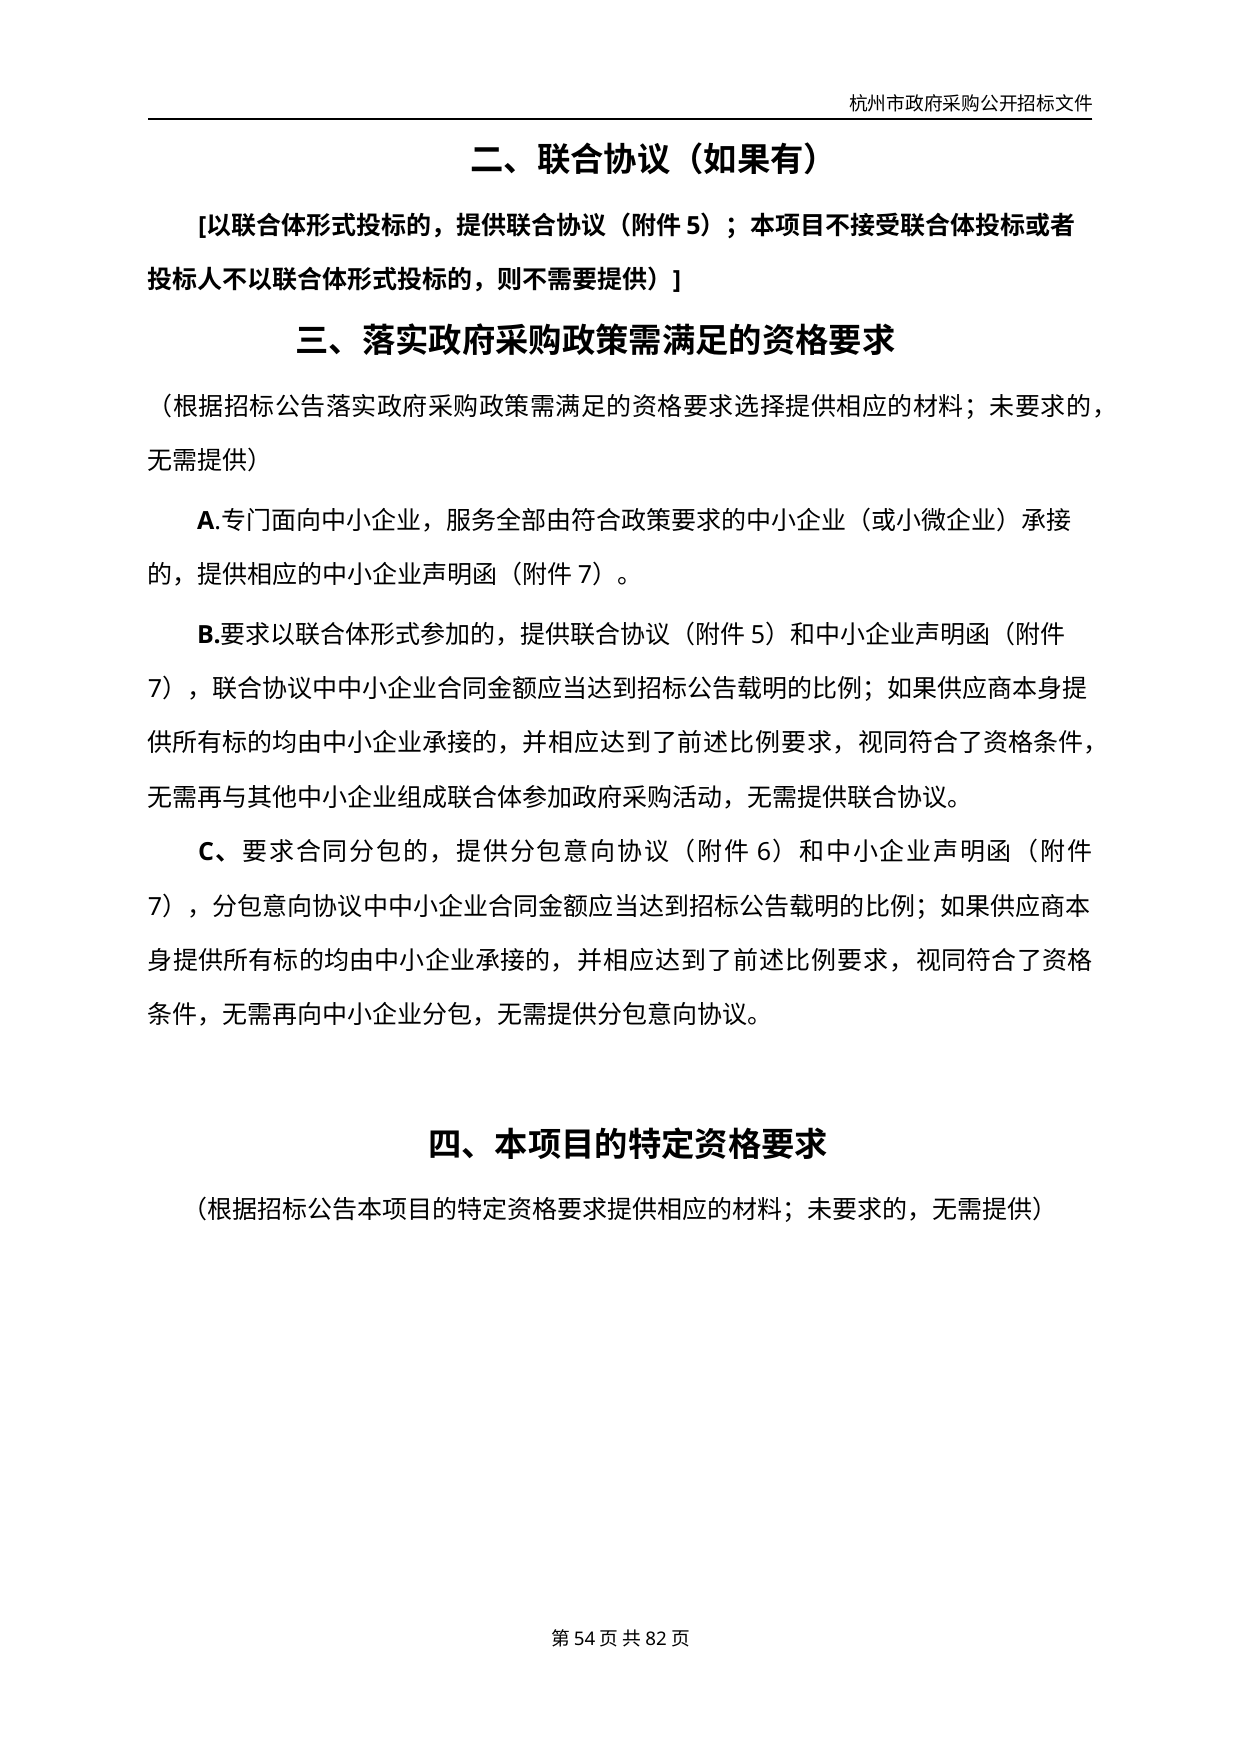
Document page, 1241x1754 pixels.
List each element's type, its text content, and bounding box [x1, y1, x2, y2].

text 三、落实政府采购政策需满足的资格要求 [148, 314, 1042, 362]
text 四、本项目的特定资格要求 [163, 1117, 1092, 1166]
text C、要求合同分包的，提供分包意向协议（附件6）和中小企业声明函（附件7），分包意向协议中中小企业合同金额应当达到招标公告载明的比例；如果供应商本身提供所有标的均由中小企业承接的，并相应达到了前述比例要求，视同符合了资格条件，无需再向中小企业分包，无需提供分包意向协议。 [148, 832, 1092, 1031]
text A.专门面向中小企业，服务全部由符合政策要求的中小企业（或小微企业）承接的，提供相应的中小企业声明函（附件7）。 [148, 500, 1092, 591]
text （根据招标公告落实政府采购政策需满足的资格要求选择提供相应的材料；未要求的，无需提供） [148, 386, 1092, 477]
text [以联合体形式投标的，提供联合协议（附件5）；本项目不接受联合体投标或者投标人不以联合体形式投标的，则不需要提供）] [148, 205, 1092, 296]
text （根据招标公告本项目的特定资格要求提供相应的材料；未要求的，无需提供） [148, 1189, 1092, 1226]
text 二、联合协议（如果有） [148, 133, 1092, 181]
text B.要求以联合体形式参加的，提供联合协议（附件5）和中小企业声明函（附件7），联合协议中中小企业合同金额应当达到招标公告载明的比例；如果供应商本身提供所有标的均由中小企业承接的，并相应达到了前述比例要求，视同符合了资格条件，无需再与其他中小企业组成联合体参加政府采购活动，无需提供联合协议。 [148, 614, 1092, 813]
